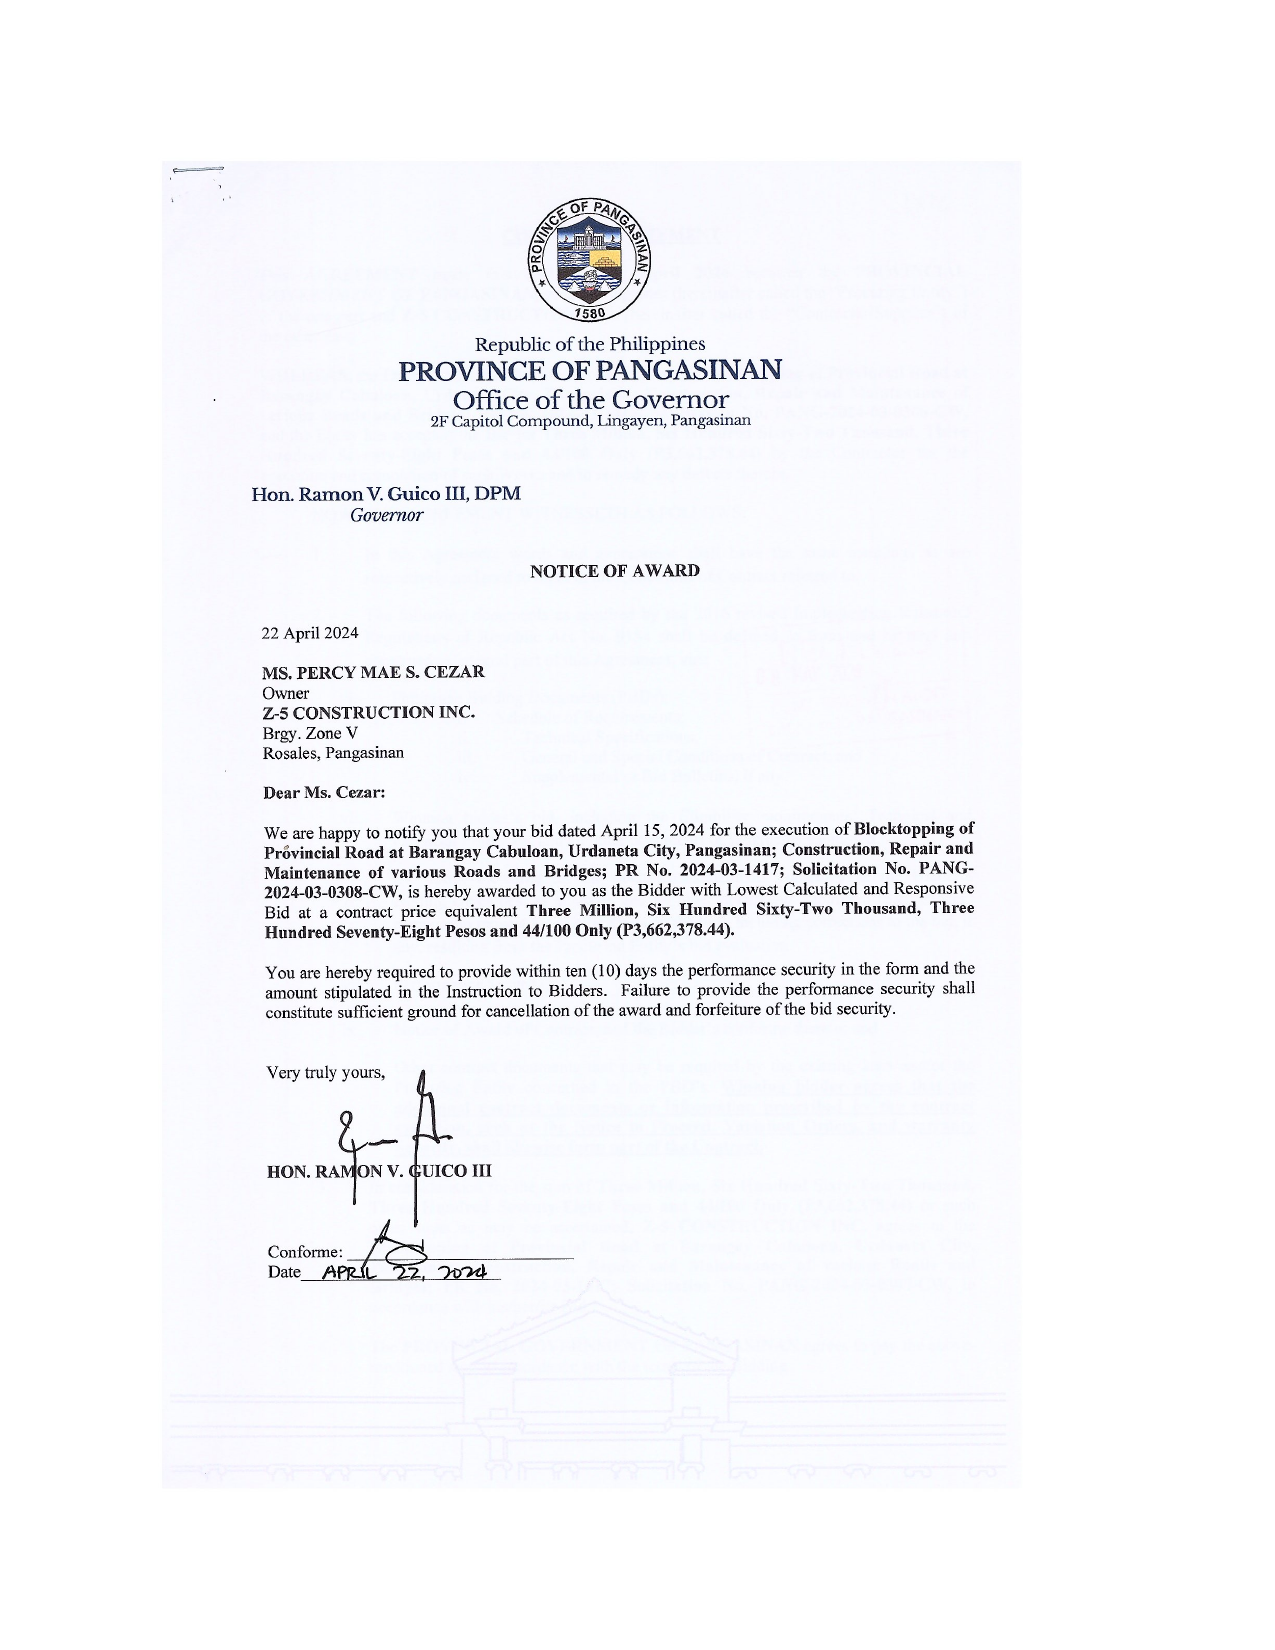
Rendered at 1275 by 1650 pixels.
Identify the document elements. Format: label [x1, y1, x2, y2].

picture [150, 150, 1033, 1500]
